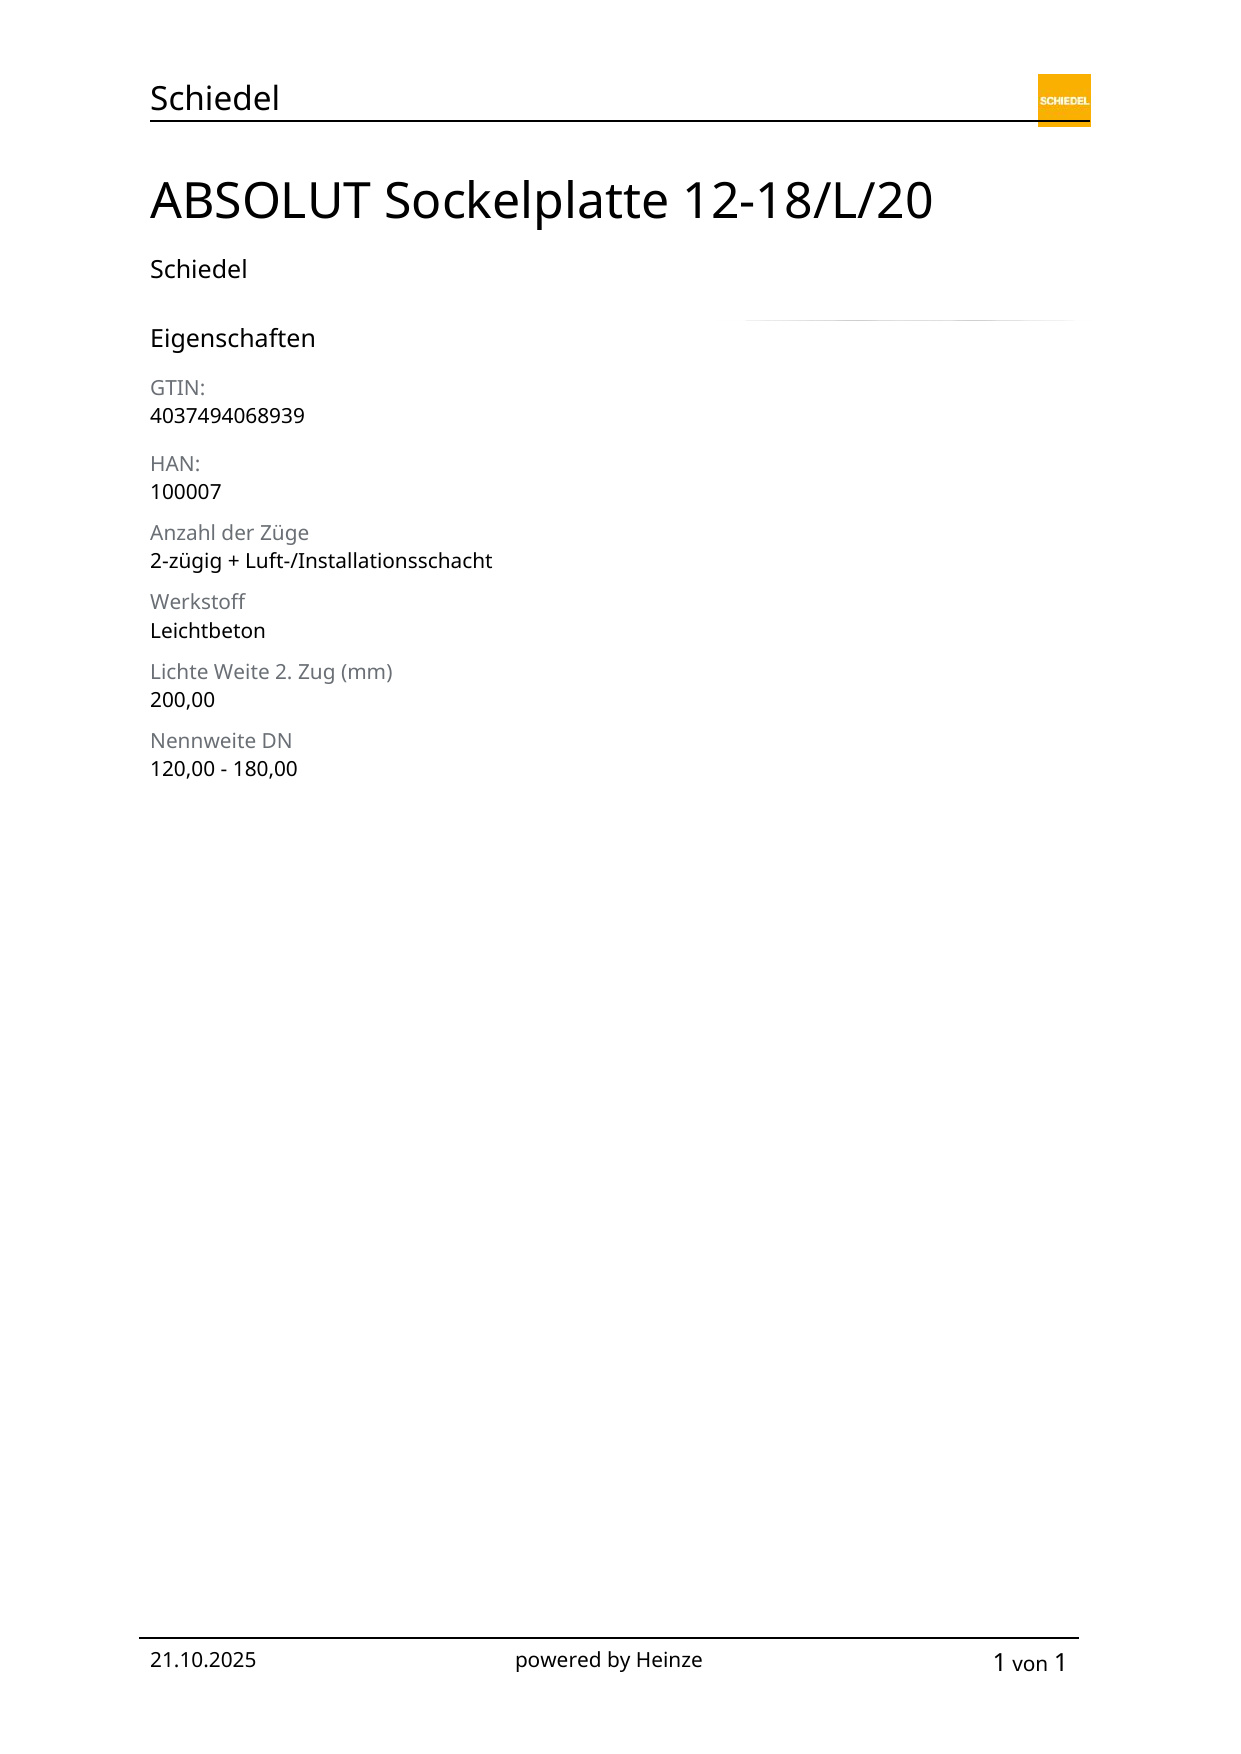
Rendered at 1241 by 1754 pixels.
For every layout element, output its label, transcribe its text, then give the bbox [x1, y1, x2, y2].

text 120,00 - 180,00 [150, 754, 1090, 783]
text ABSOLUT Sockelplatte 12-18/L/20 [150, 165, 1090, 233]
text GTIN: [150, 373, 1090, 401]
text 200,00 [150, 685, 1090, 714]
text Werkstoff [150, 587, 1090, 616]
text Nennweite DN [150, 726, 1090, 754]
text 100007 [150, 477, 1090, 506]
text Leichtbeton [150, 616, 1090, 644]
text 4037494068939 [150, 401, 1090, 430]
picture [1038, 122, 1091, 127]
text Anzahl der Züge [150, 518, 1090, 546]
picture [1038, 74, 1091, 121]
text Schiedel [150, 252, 1090, 286]
text HAN: [150, 449, 1090, 477]
text Eigenschaften [150, 320, 1090, 354]
text Lichte Weite 2. Zug (mm) [150, 657, 1090, 685]
text 2-zügig + Luft-/Installationsschacht [150, 546, 1090, 575]
